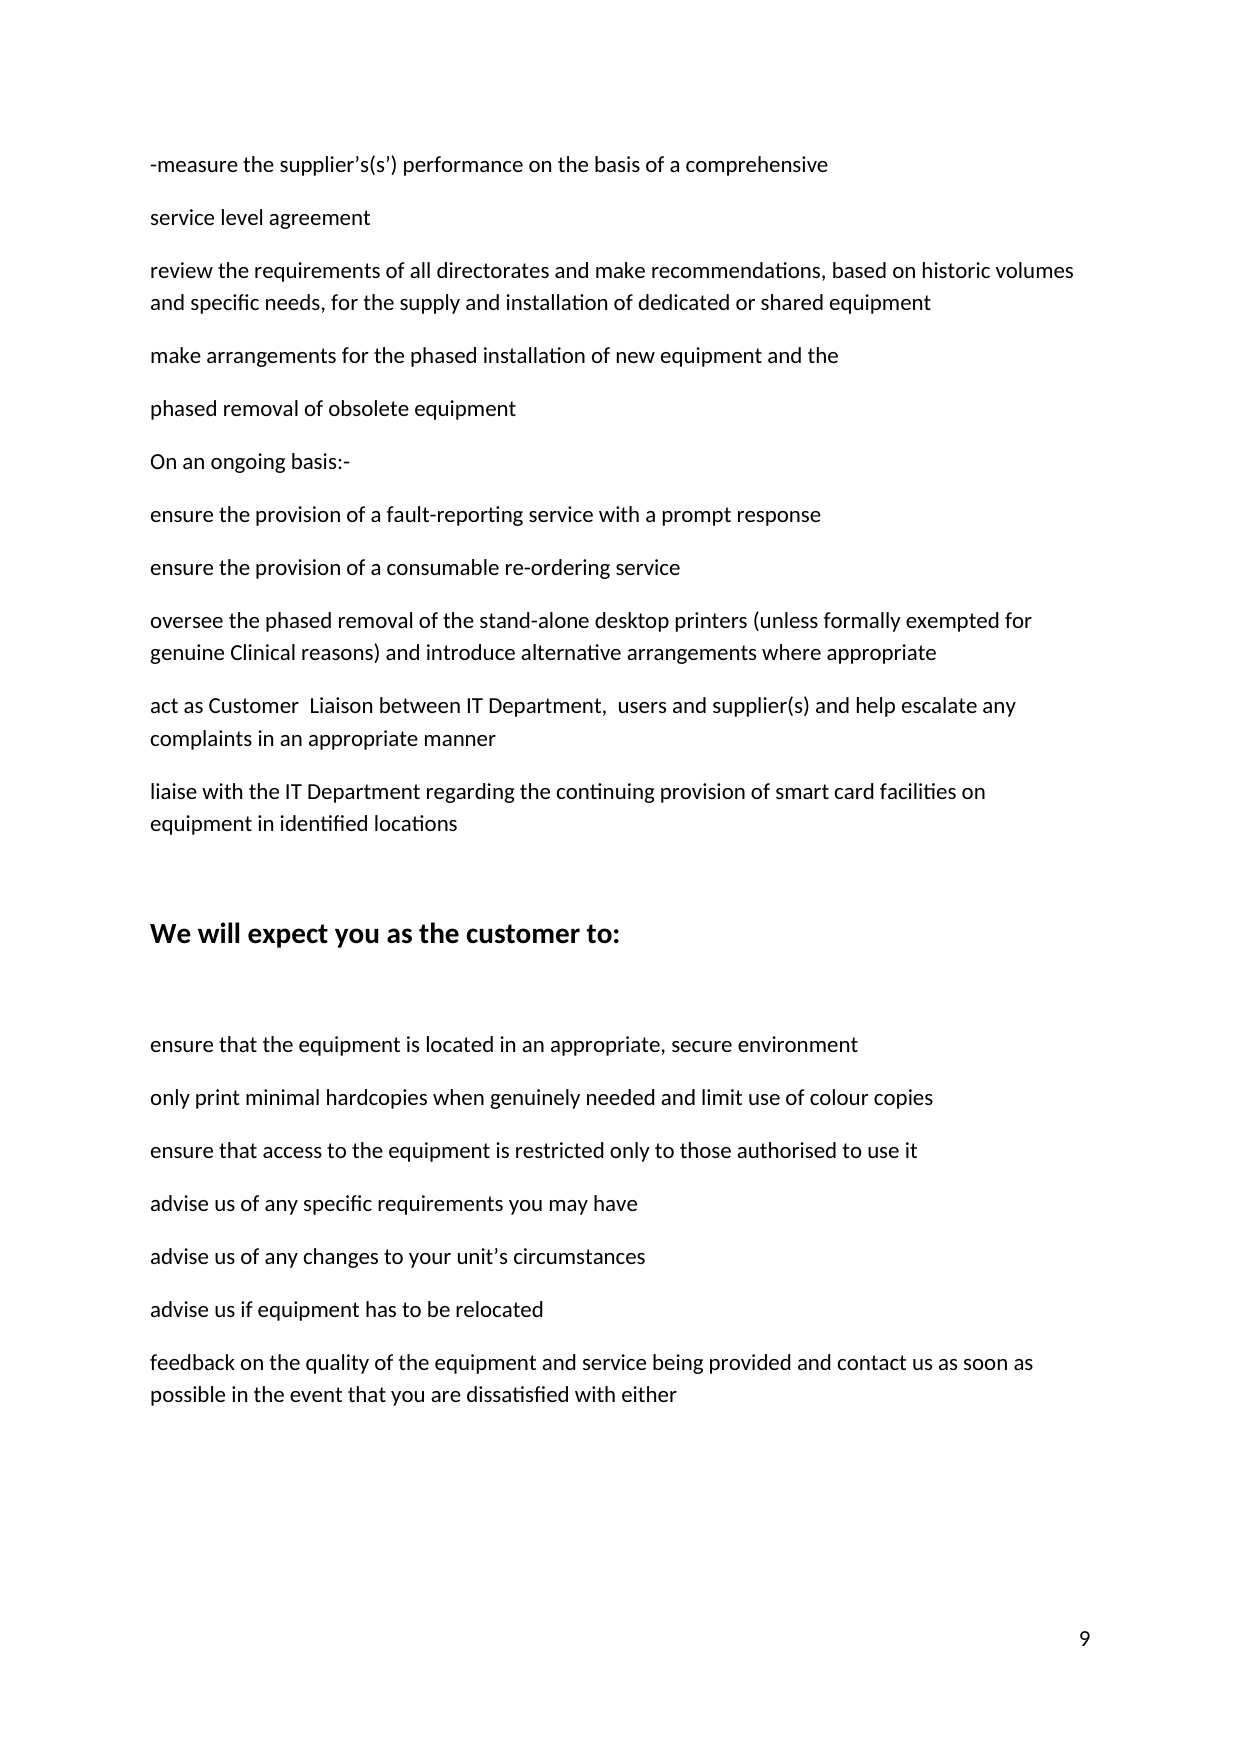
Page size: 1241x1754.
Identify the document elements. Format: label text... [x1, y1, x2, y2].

text review the requirements of all directorates and make recommendations, based on historic volumes and specific needs, for the supply and installation of dedicated or shared equipment [150, 256, 1090, 316]
text ensure the provision of a consumable re-ordering service [150, 553, 1090, 581]
text only print minimal hardcopies when genuinely needed and limit use of colour copies [150, 1083, 1090, 1111]
text ensure that the equipment is located in an appropriate, secure environment [150, 1030, 1090, 1058]
text advise us of any changes to your unit’s circumstances [150, 1242, 1090, 1270]
text ensure the provision of a fault-reporting service with a prompt response [150, 500, 1090, 528]
text -measure the supplier’s(s’) performance on the basis of a comprehensive [150, 150, 1090, 178]
text advise us of any specific requirements you may have [150, 1189, 1090, 1217]
text liaise with the IT Department regarding the continuing provision of smart card facilities on equipment in identified locations [150, 777, 1090, 837]
text advise us if equipment has to be relocated [150, 1295, 1090, 1323]
text ensure that access to the equipment is restricted only to those authorised to use it [150, 1136, 1090, 1164]
text service level agreement [150, 203, 1090, 231]
text make arrangements for the phased installation of new equipment and the [150, 341, 1090, 369]
text phased removal of obsolete equipment [150, 394, 1090, 422]
text oversee the phased removal of the stand-alone desktop printers (unless formally exempted for genuine Clinical reasons) and introduce alternative arrangements where appropriate [150, 606, 1090, 667]
text We will expect you as the customer to: [150, 915, 1090, 951]
text act as Customer Liaison between IT Department, users and supplier(s) and help escalate any complaints in an appropriate manner [150, 692, 1090, 752]
text On an ongoing basis:- [150, 447, 1090, 475]
text feedback on the quality of the equipment and service being provided and contact us as soon as possible in the event that you are dissatisfied with either [150, 1348, 1090, 1408]
